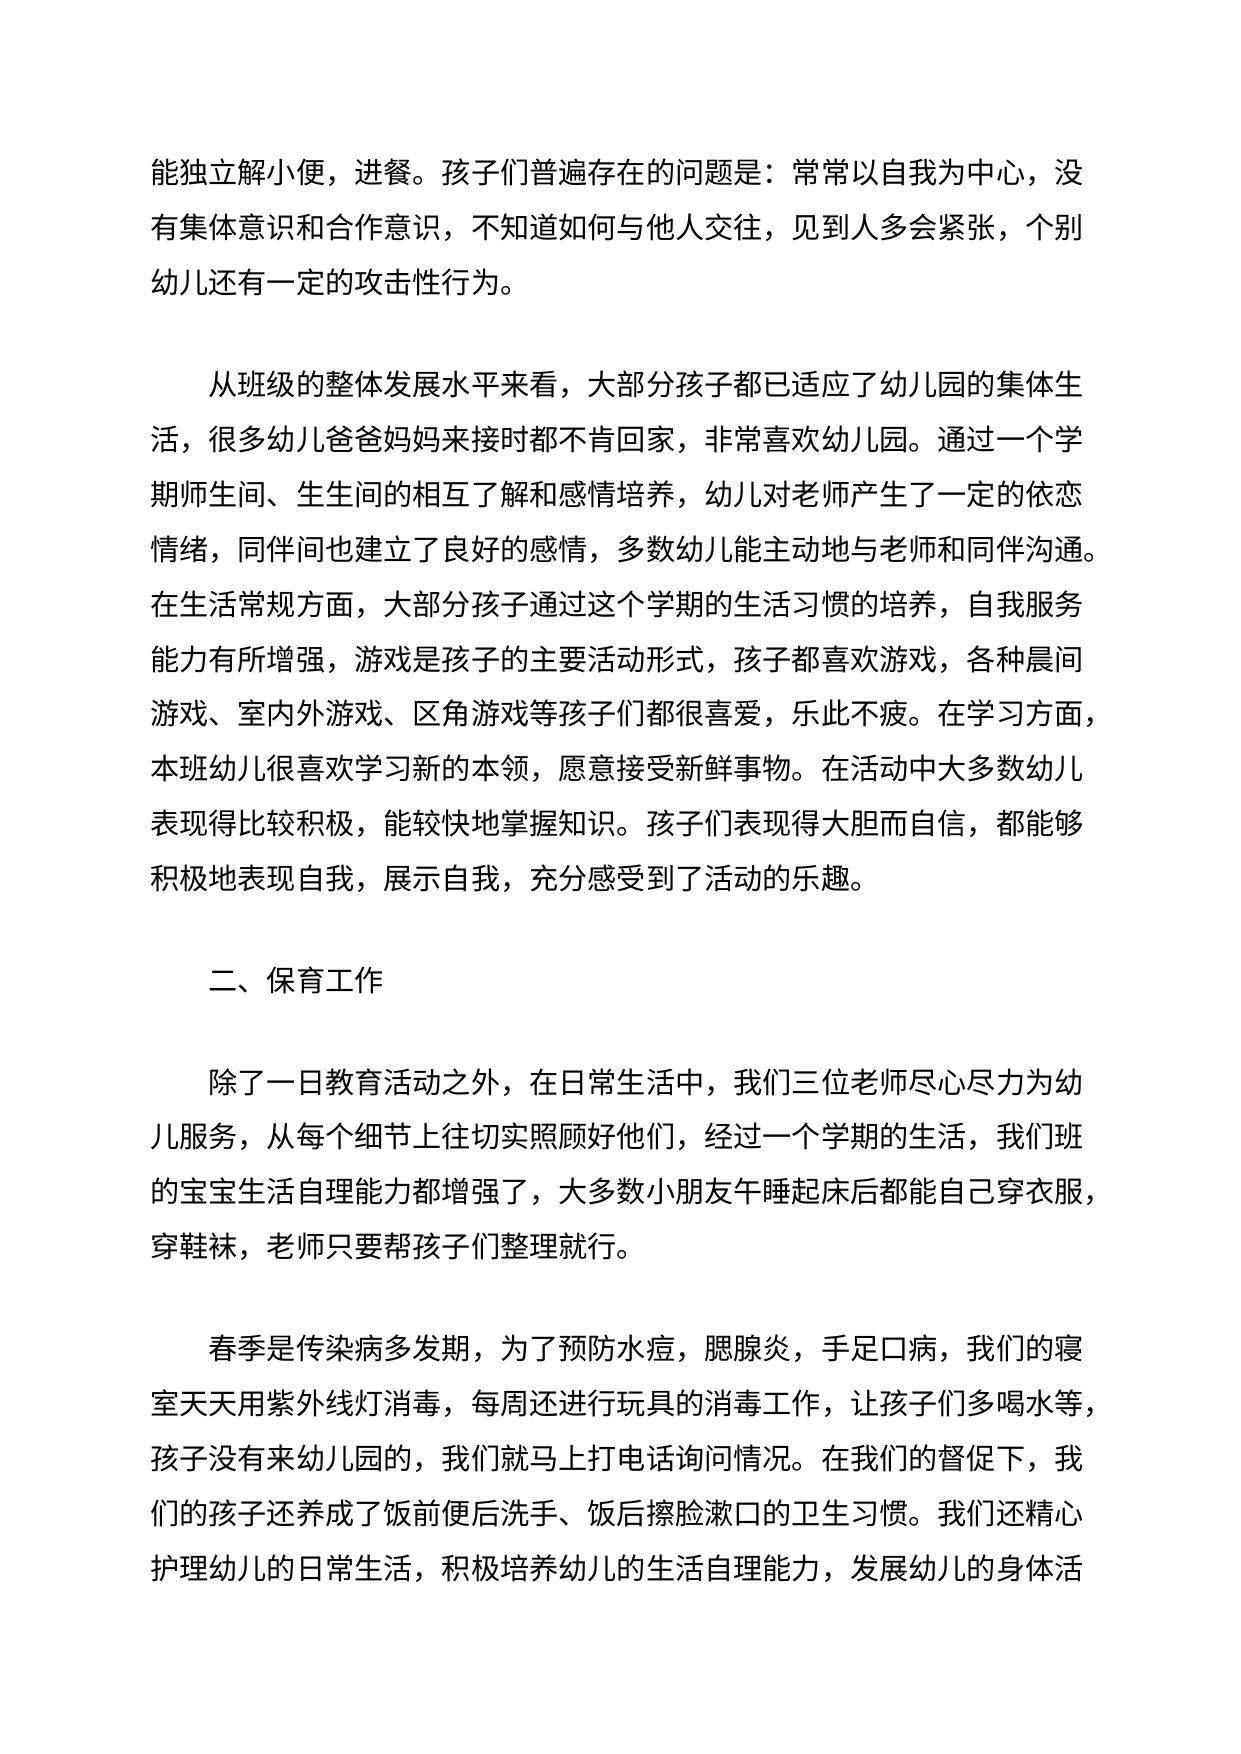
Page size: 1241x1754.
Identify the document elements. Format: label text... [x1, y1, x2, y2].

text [150, 1326, 1090, 1587]
text 从班级的整体发展水平来看，大部分孩子都已适应了幼儿园的集体生活，很多幼儿爸爸妈妈来接时都不肯回家，非常喜欢幼儿园。通过一个学期师生间、生生间的相互了解和感情培养，幼儿对老师产生了一定的依恋情绪，同伴间也建立了良好的感情，多数幼儿能主动地与老师和同伴沟通。在生活常规方面，大部分孩子通过这个学期的生活习惯的培养，自我服务能力有所增强，游戏是孩子的主要活动形式，孩子都喜欢游戏，各种晨间游戏、室内外游戏、区角游戏等孩子们都很喜爱，乐此不疲。在学习方面，本班幼儿很喜欢学习新的本领，愿意接受新鲜事物。在活动中大多数幼儿表现得比较积极，能较快地掌握知识。孩子们表现得大胆而自信，都能够积极地表现自我，展示自我，充分感受到了活动的乐趣。 [150, 362, 1090, 898]
text 除了一日教育活动之外，在日常生活中，我们三位老师尽心尽力为幼儿服务，从每个细节上往切实照顾好他们，经过一个学期的生活，我们班的宝宝生活自理能力都增强了，大多数小朋友午睡起床后都能自己穿衣服，穿鞋袜，老师只要帮孩子们整理就行。 [150, 1059, 1090, 1266]
text 二、保育工作 [150, 957, 1090, 1000]
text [150, 150, 1090, 302]
